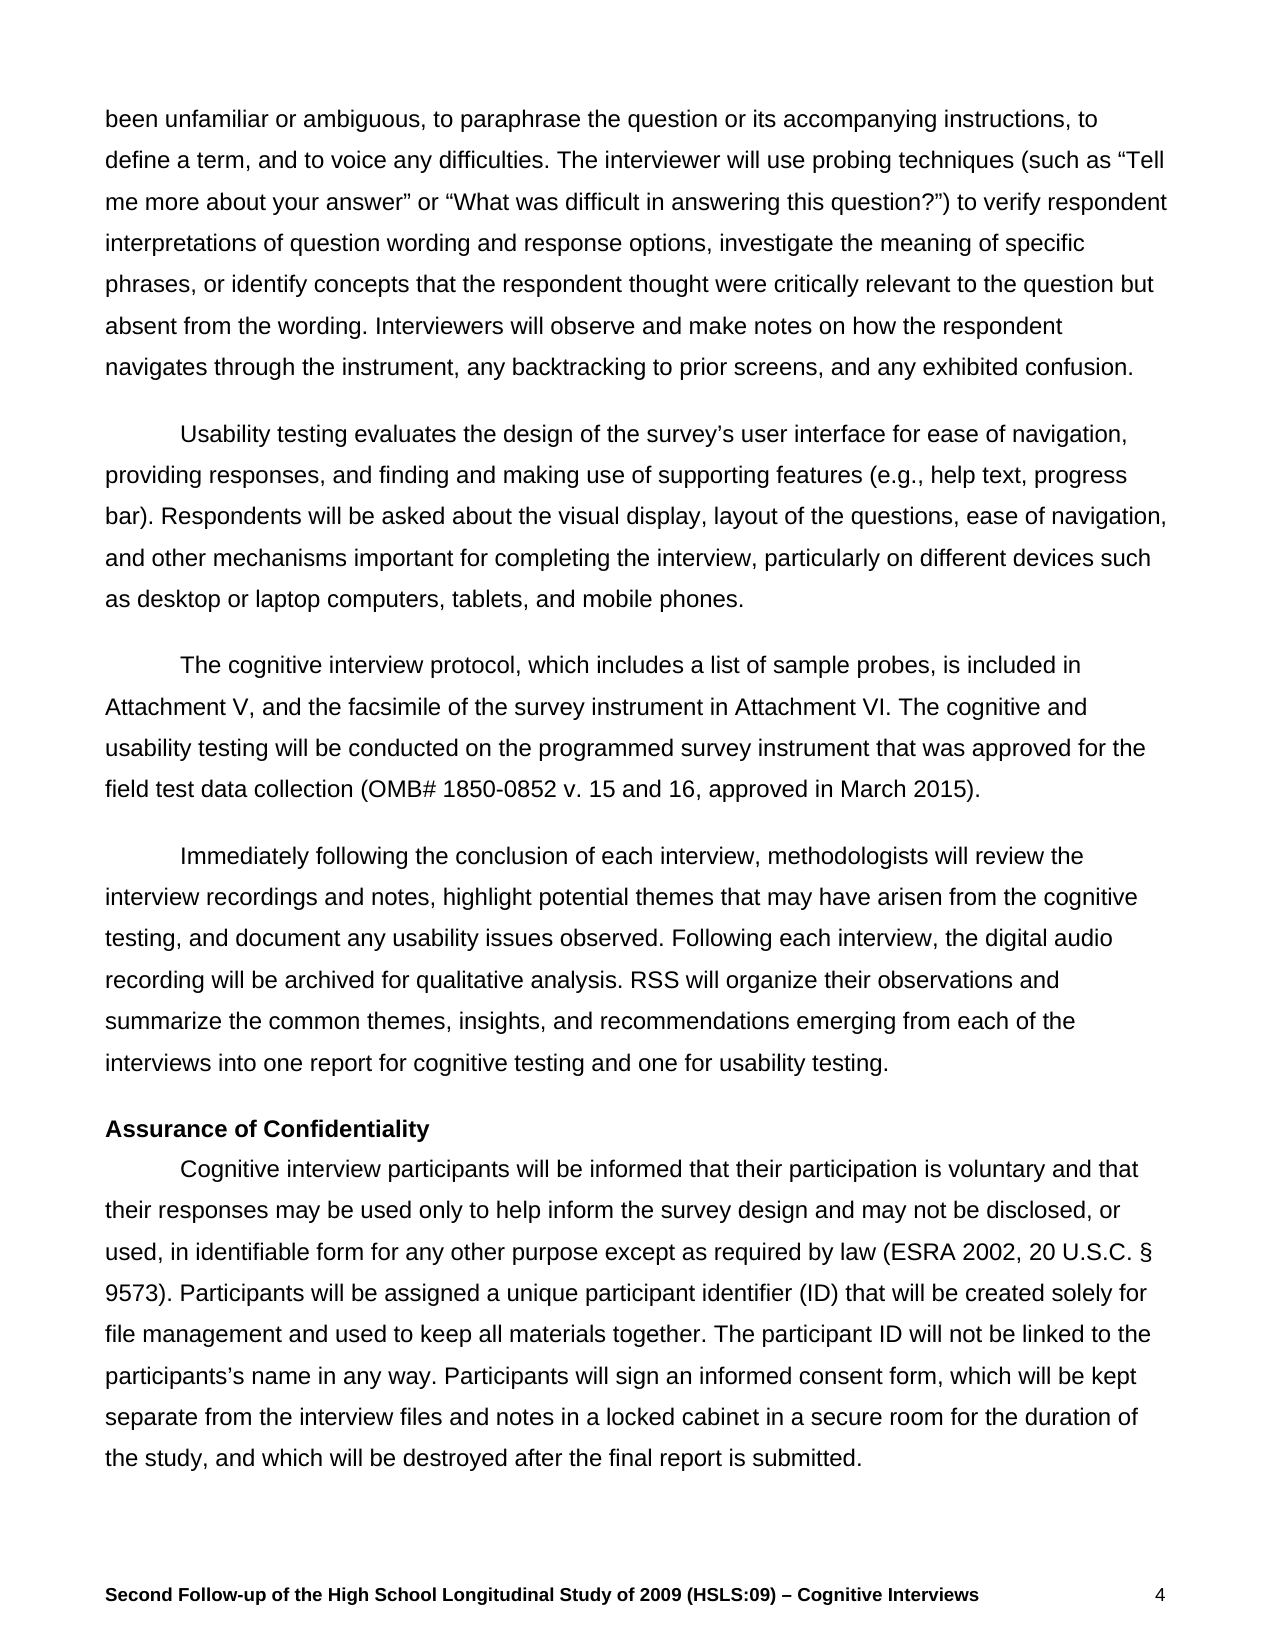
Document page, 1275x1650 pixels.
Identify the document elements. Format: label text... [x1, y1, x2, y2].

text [105, 105, 1170, 381]
text The cognitive interview protocol, which includes a list of sample probes, is included in Attachment V, and the facsimile of the survey instrument in Attachment VI. The cognitive and usability testing will be conducted on the programmed survey instrument that was approved for the field test data collection (OMB# 1850-0852 v. 15 and 16, approved in March 2015). [105, 651, 1170, 803]
text Cognitive interview participants will be informed that their participation is voluntary and that their responses may be used only to help inform the survey design and may not be disclosed, or used, in identifiable form for any other purpose except as required by law (ESRA 2002, 20 U.S.C. § 9573). Participants will be assigned a unique participant identifier (ID) that will be created solely for file management and used to keep all materials together. The participant ID will not be linked to the participants’s name in any way. Participants will sign an informed consent form, which will be kept separate from the interview files and notes in a locked cabinet in a secure room for the duration of the study, and which will be destroyed after the final report is submitted. [105, 1155, 1170, 1472]
text Immediately following the conclusion of each interview, methodologists will review the interview recordings and notes, highlight potential themes that may have arisen from the cognitive testing, and document any usability issues observed. Following each interview, the digital audio recording will be archived for qualitative analysis. RSS will organize their observations and summarize the common themes, insights, and recommendations emerging from each of the interviews into one report for cognitive testing and one for usability testing. [105, 842, 1170, 1076]
subtitle Assurance of Confidentiality [105, 1115, 1170, 1142]
text Usability testing evaluates the design of the survey’s user interface for ease of navigation, providing responses, and finding and making use of supporting features (e.g., help text, progress bar). Respondents will be asked about the visual display, layout of the questions, ease of navigation, and other mechanisms important for completing the interview, particularly on different devices such as desktop or laptop computers, tablets, and mobile phones. [105, 419, 1170, 612]
